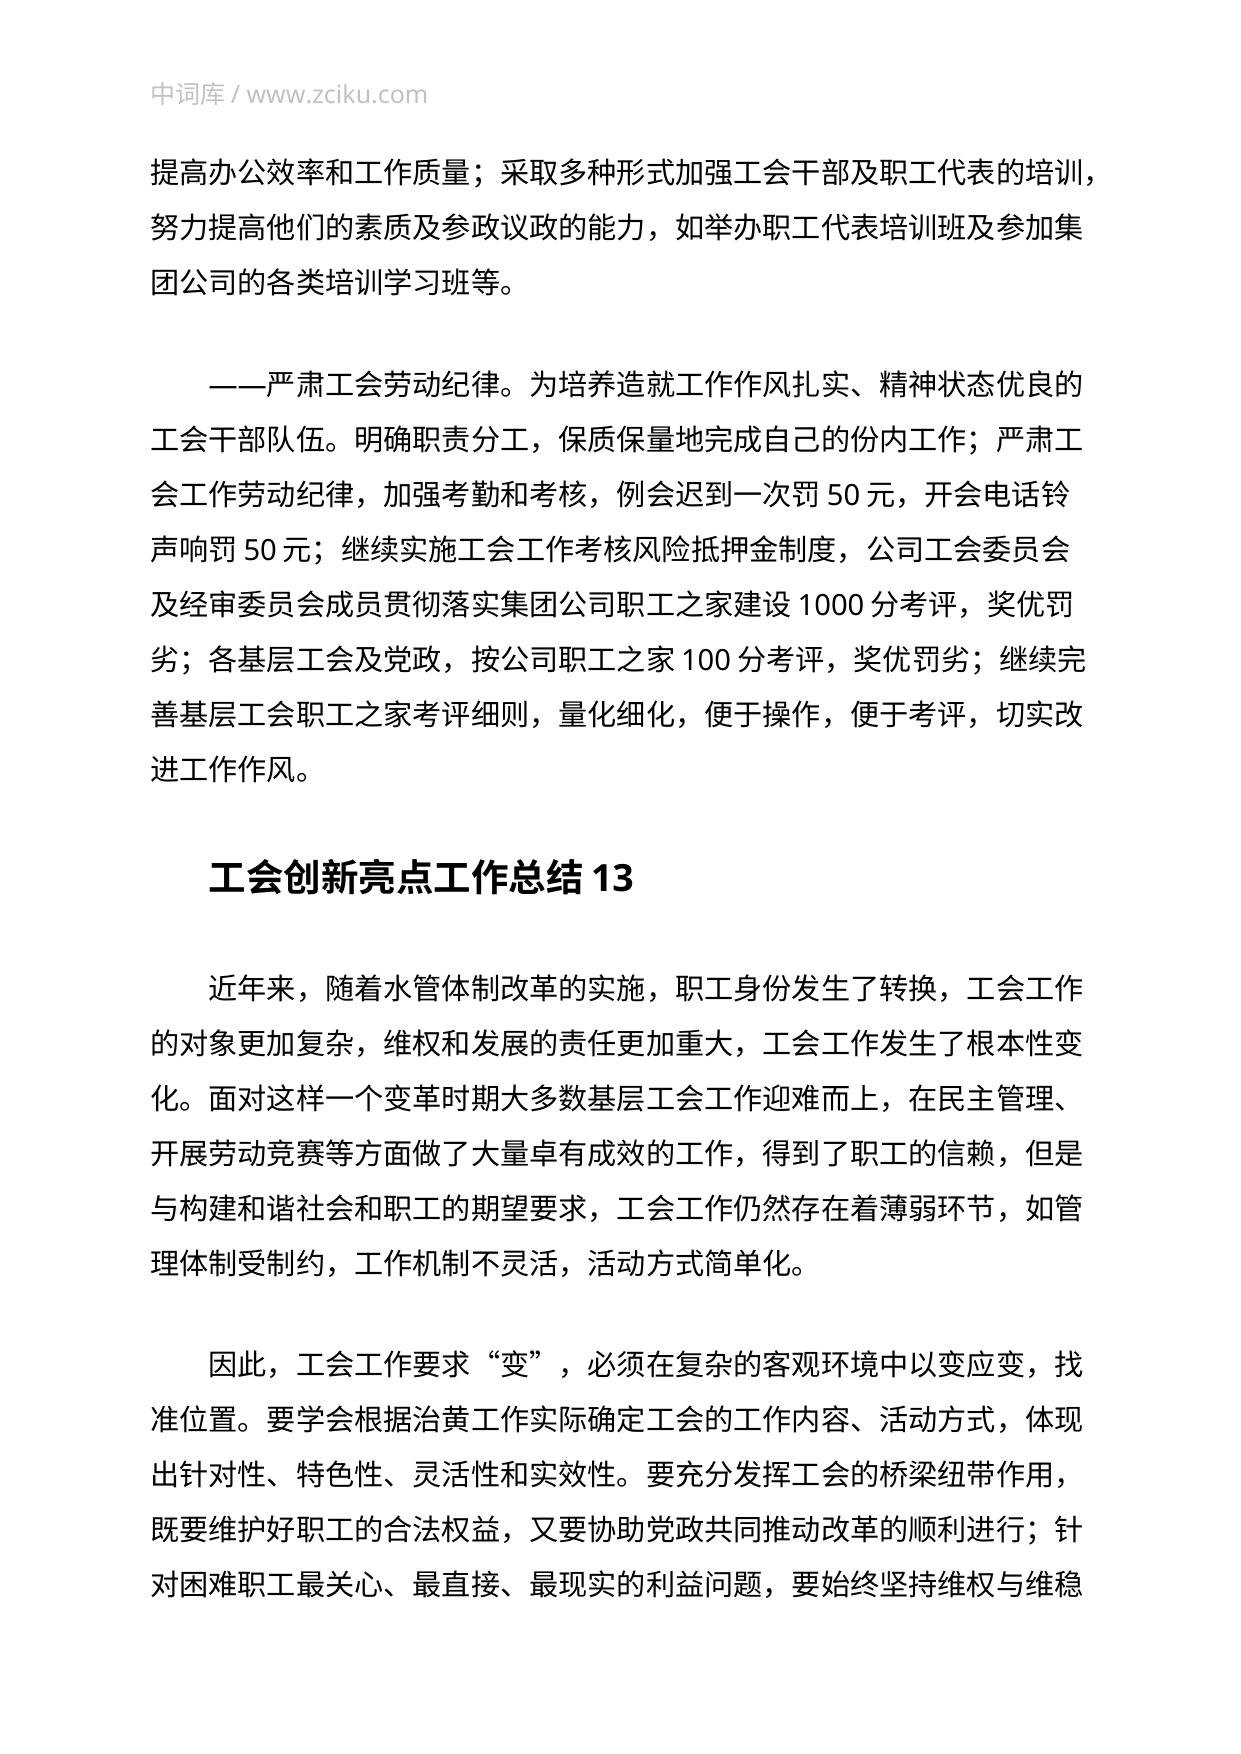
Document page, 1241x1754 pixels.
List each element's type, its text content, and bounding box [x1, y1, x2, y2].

text 近年来，随着水管体制改革的实施，职工身份发生了转换，工会工作的对象更加复杂，维权和发展的责任更加重大，工会工作发生了根本性变化。面对这样一个变革时期大多数基层工会工作迎难而上，在民主管理、开展劳动竞赛等方面做了大量卓有成效的工作，得到了职工的信赖，但是与构建和谐社会和职工的期望要求，工会工作仍然存在着薄弱环节，如管理体制受制约，工作机制不灵活，活动方式简单化。 [150, 966, 1090, 1282]
text 工会创新亮点工作总结13 [150, 848, 1090, 903]
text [150, 1342, 1090, 1604]
text ——严肃工会劳动纪律。为培养造就工作作风扎实、精神状态优良的工会干部队伍。明确职责分工，保质保量地完成自己的份内工作；严肃工会工作劳动纪律，加强考勤和考核，例会迟到一次罚50元，开会电话铃声响罚50元；继续实施工会工作考核风险抵押金制度，公司工会委员会及经审委员会成员贯彻落实集团公司职工之家建设1000分考评，奖优罚劣；各基层工会及党政，按公司职工之家100分考评，奖优罚劣；继续完善基层工会职工之家考评细则，量化细化，便于操作，便于考评，切实改进工作作风。 [150, 362, 1090, 789]
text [150, 150, 1090, 302]
